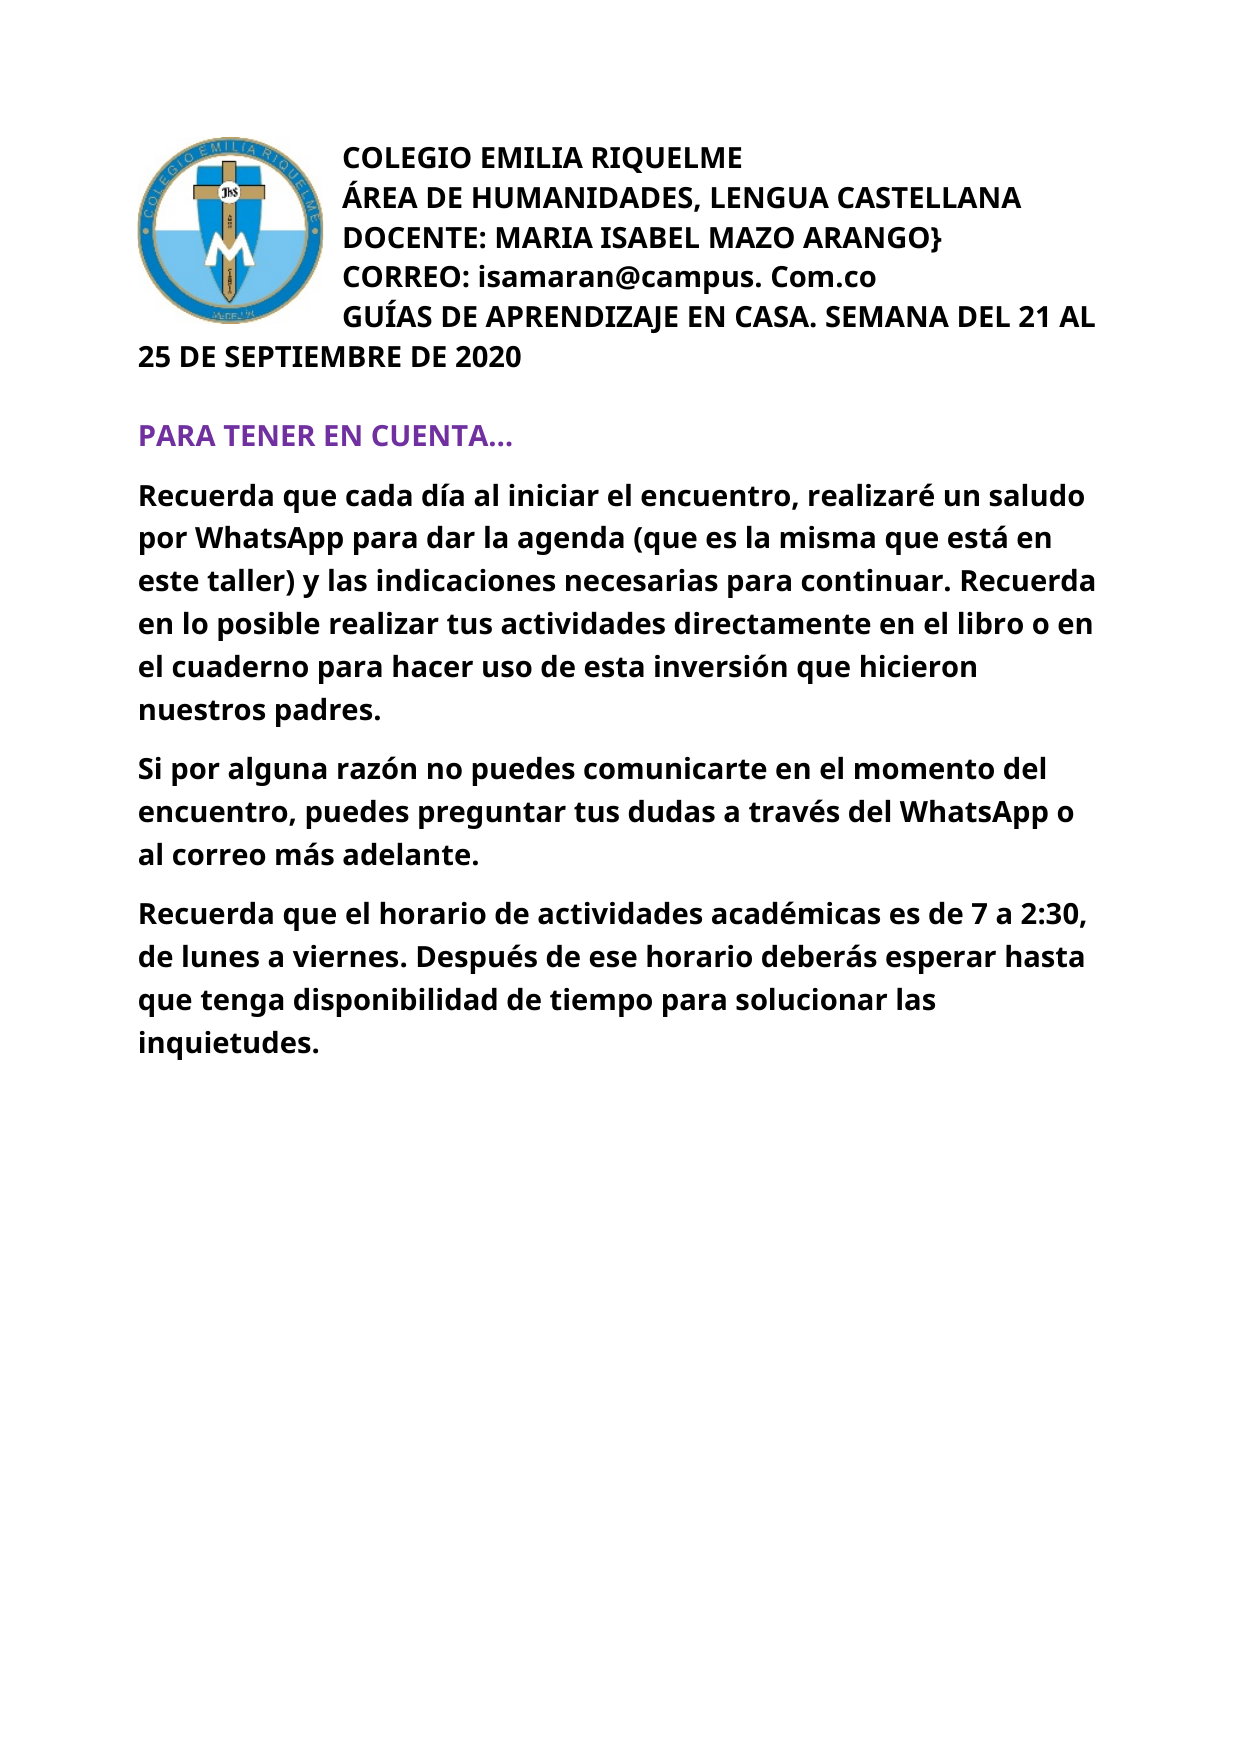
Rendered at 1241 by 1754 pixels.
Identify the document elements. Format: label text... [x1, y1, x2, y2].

picture [137, 137, 324, 324]
text GUÍAS DE APRENDIZAJE EN CASA. SEMANA DEL 21 AL 25 DE SEPTIEMBRE DE 2020 [138, 296, 1103, 376]
text DOCENTE: MARIA ISABEL MAZO ARANGO} [324, 217, 1103, 257]
text CORREO: isamaran@campus. Com.co [324, 257, 1103, 296]
text Recuerda que cada día al iniciar el encuentro, realizaré un saludo por WhatsApp para dar la agenda (que es la misma que está en este taller) y las indicaciones necesarias para continuar. Recuerda en lo posible realizar tus actividades directamente en el libro o en el cuaderno para hacer uso de esta inversión que hicieron nuestros padres. [138, 475, 1103, 729]
text ÁREA DE HUMANIDADES, LENGUA CASTELLANA [324, 177, 1103, 217]
text Si por alguna razón no puedes comunicarte en el momento del encuentro, puedes preguntar tus dudas a través del WhatsApp o al correo más adelante. [138, 748, 1103, 874]
text PARA TENER EN CUENTA… [138, 415, 1103, 455]
text Recuerda que el horario de actividades académicas es de 7 a 2:30, de lunes a viernes. Después de ese horario deberás esperar hasta que tenga disponibilidad de tiempo para solucionar las inquietudes. [138, 893, 1103, 1062]
text COLEGIO EMILIA RIQUELME [324, 138, 1103, 177]
